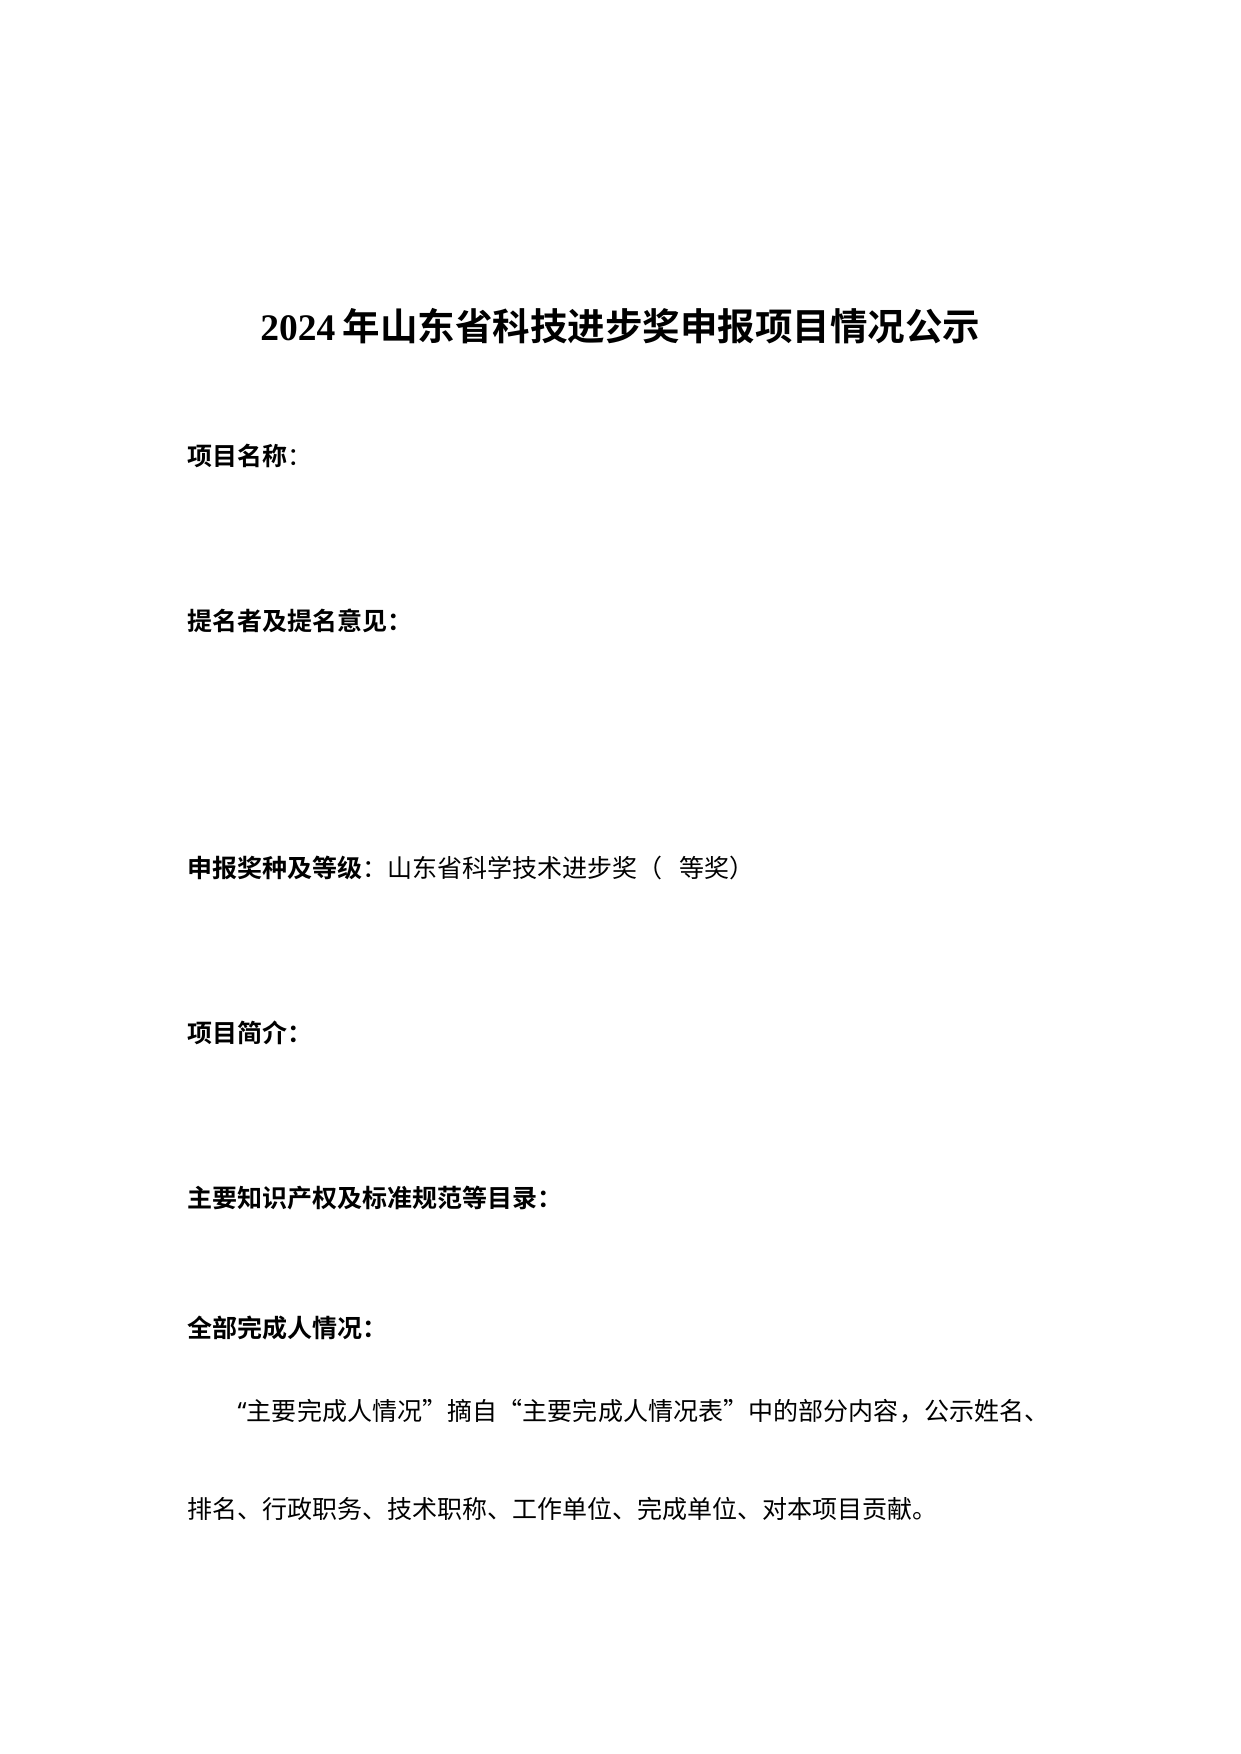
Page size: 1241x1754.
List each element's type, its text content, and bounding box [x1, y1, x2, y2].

text 提名者及提名意见： [187, 587, 1053, 652]
text 主要知识产权及标准规范等目录： [187, 1164, 1053, 1229]
text 全部完成人情况： [187, 1294, 1053, 1359]
text 申报奖种及等级：山东省科学技术进步奖（ 等奖） [187, 834, 1053, 899]
text 2024年山东省科技进步奖申报项目情况公示 [187, 292, 1053, 357]
text 项目简介： [187, 999, 1053, 1064]
text “主要完成人情况”摘自“主要完成人情况表”中的部分内容，公示姓名、排名、行政职务、技术职称、工作单位、完成单位、对本项目贡献。 [187, 1377, 1053, 1540]
text 项目名称： [187, 422, 1053, 487]
